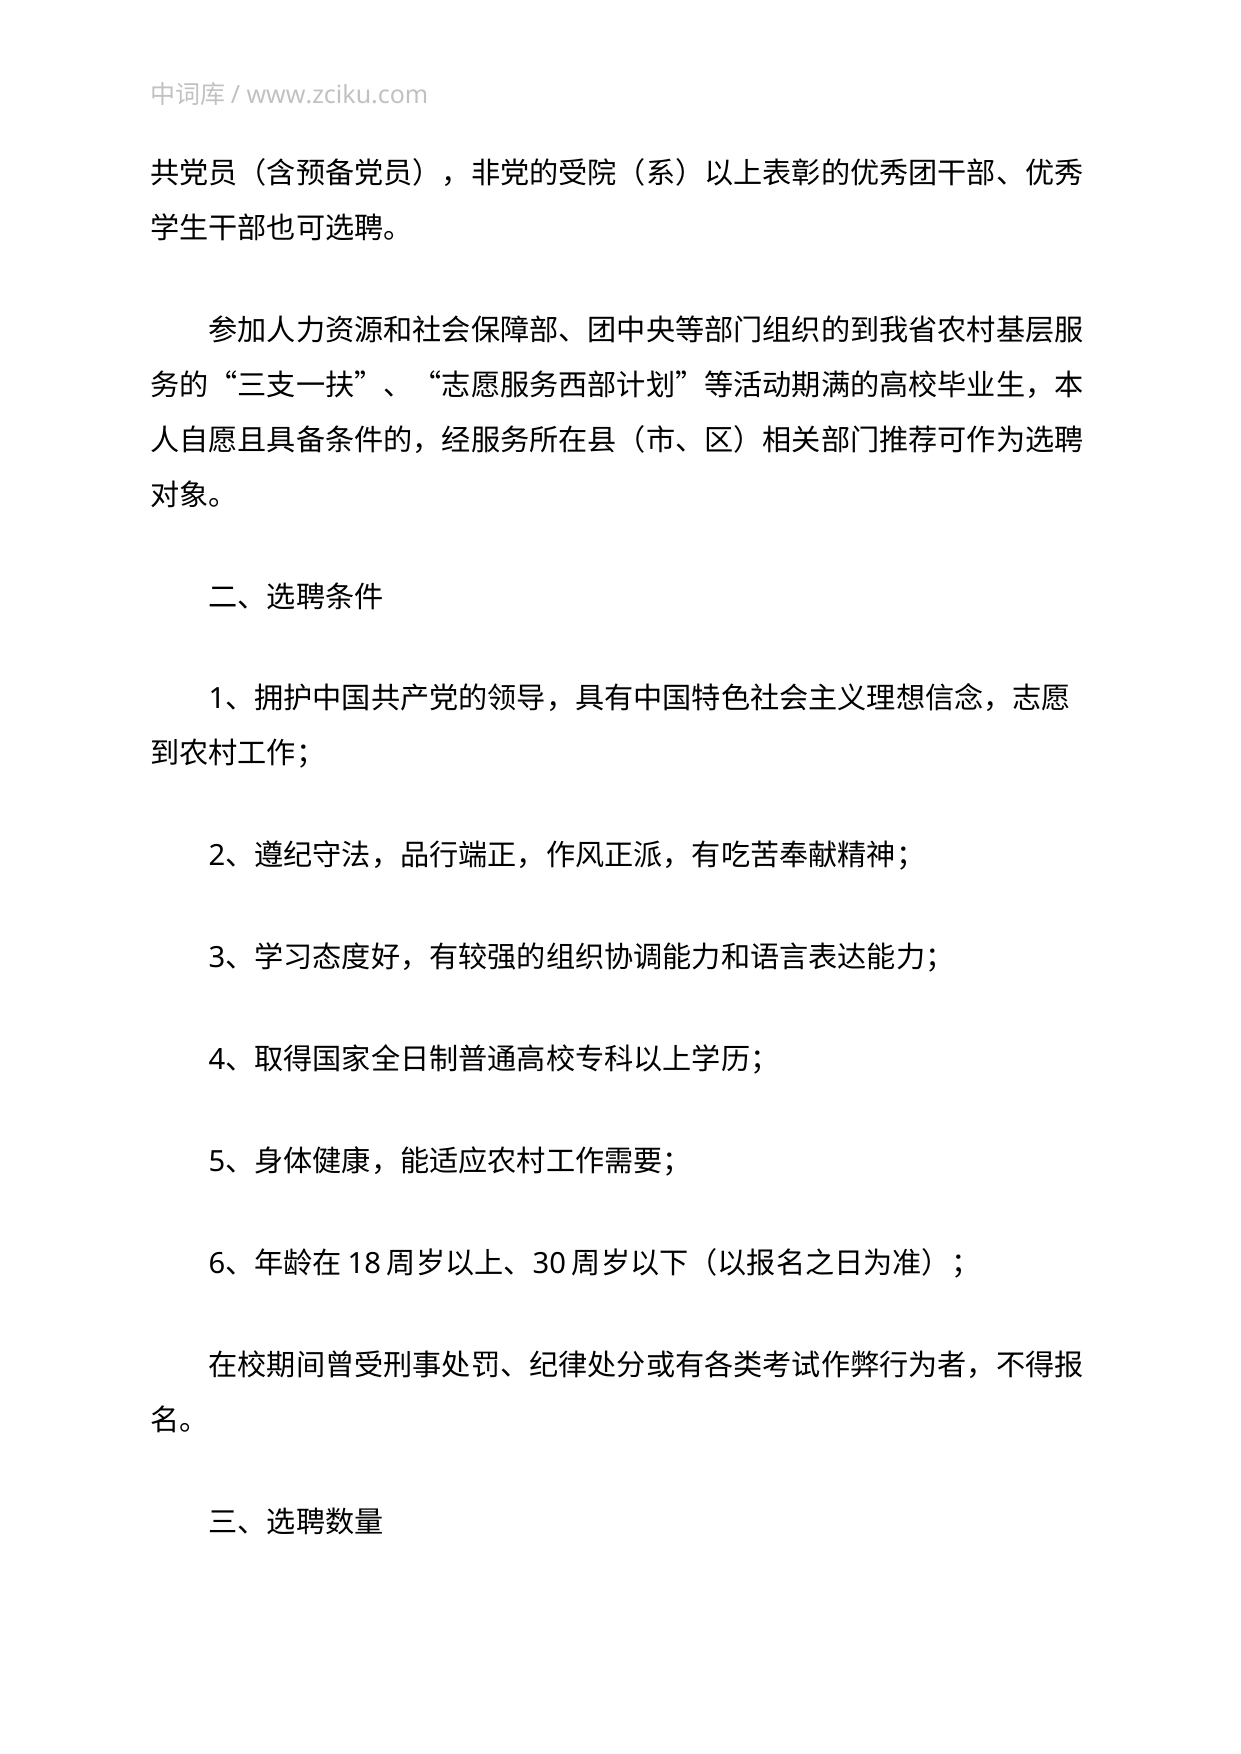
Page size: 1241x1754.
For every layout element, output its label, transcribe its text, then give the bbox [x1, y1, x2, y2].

text 二、选聘条件 [150, 573, 1090, 615]
text 3、学习态度好，有较强的组织协调能力和语言表达能力； [150, 934, 1090, 976]
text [150, 150, 1090, 247]
text 三、选聘数量 [150, 1498, 1090, 1541]
text 1、拥护中国共产党的领导，具有中国特色社会主义理想信念，志愿到农村工作； [150, 675, 1090, 772]
text 参加人力资源和社会保障部、团中央等部门组织的到我省农村基层服务的“三支一扶”、“志愿服务西部计划”等活动期满的高校毕业生，本人自愿且具备条件的，经服务所在县（市、区）相关部门推荐可作为选聘对象。 [150, 307, 1090, 514]
text 2、遵纪守法，品行端正，作风正派，有吃苦奉献精神； [150, 832, 1090, 874]
text 4、取得国家全日制普通高校专科以上学历； [150, 1036, 1090, 1078]
text 在校期间曾受刑事处罚、纪律处分或有各类考试作弊行为者，不得报名。 [150, 1342, 1090, 1439]
text 6、年龄在18周岁以上、30周岁以下（以报名之日为准）； [150, 1239, 1090, 1282]
text 5、身体健康，能适应农村工作需要； [150, 1138, 1090, 1180]
